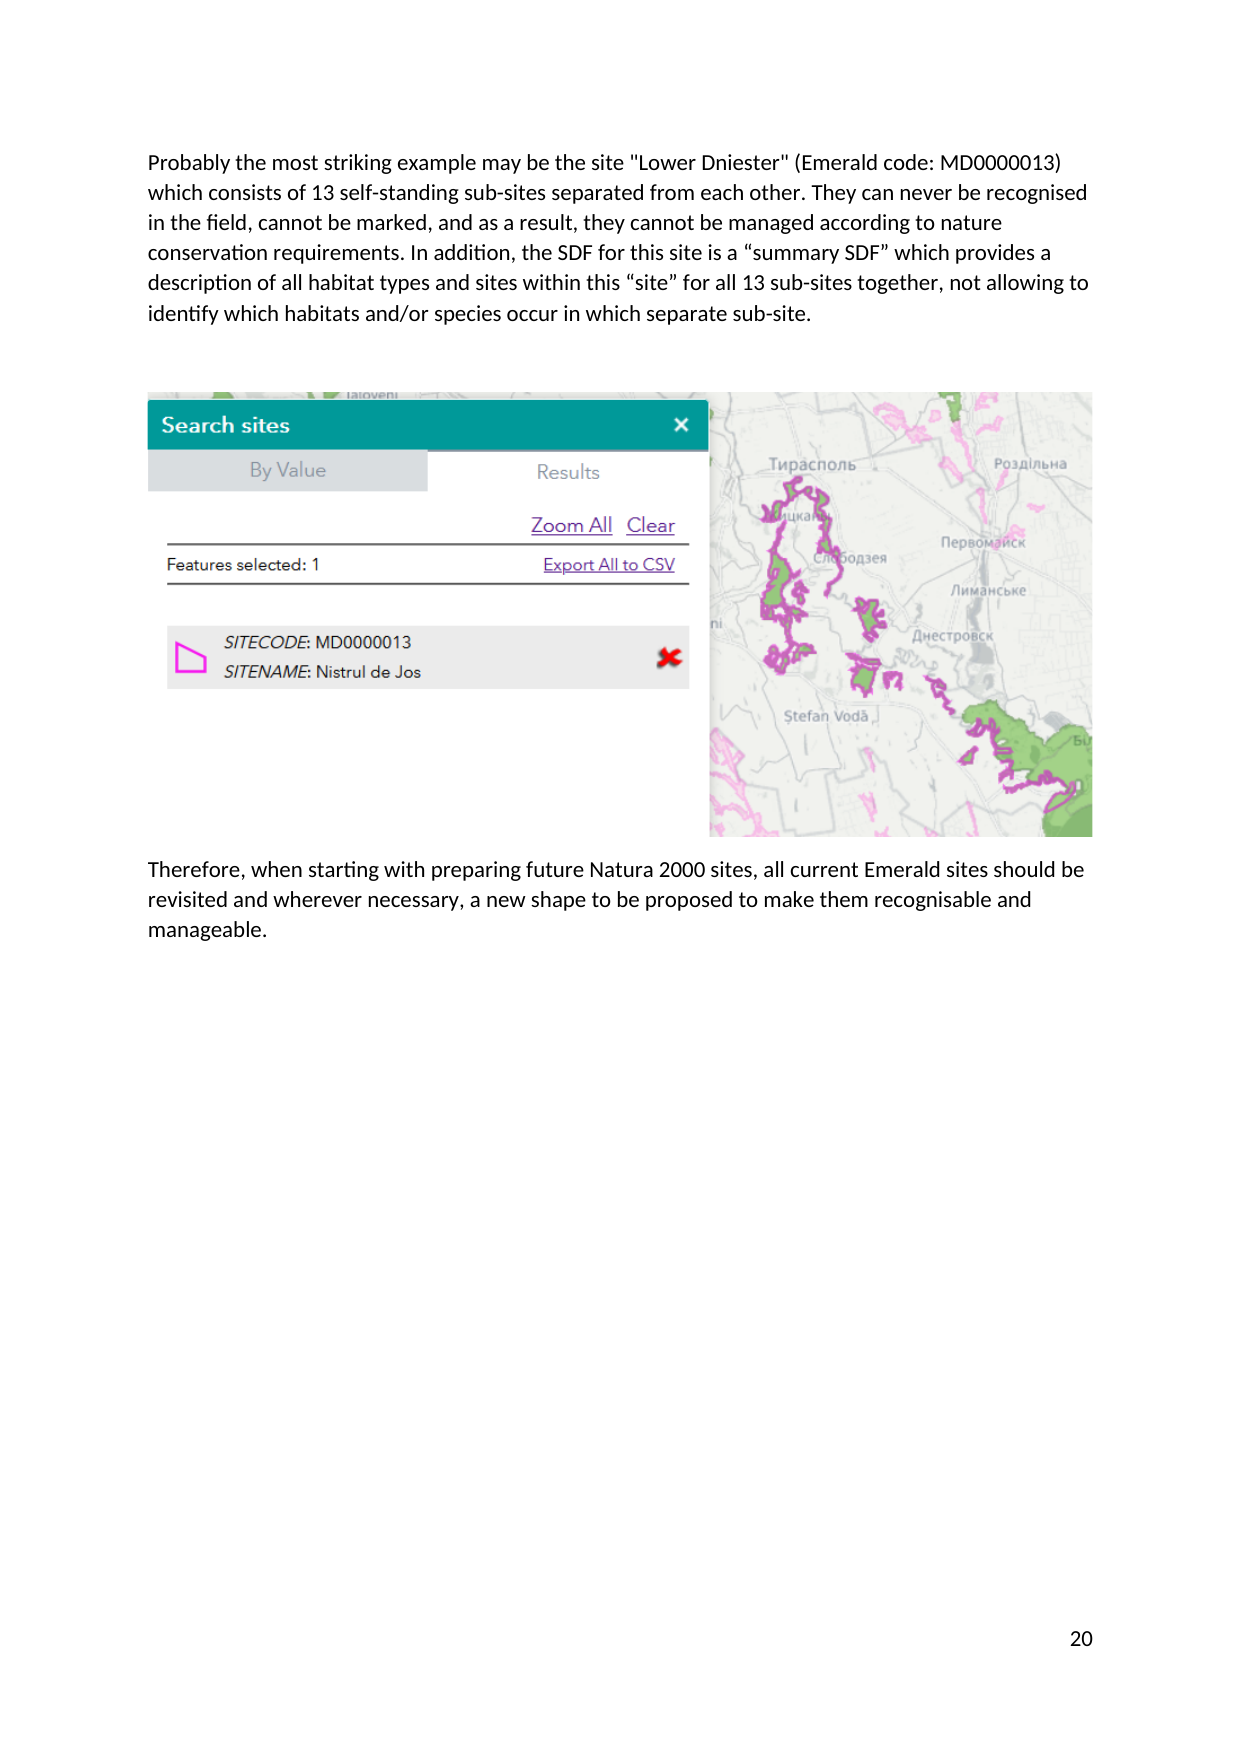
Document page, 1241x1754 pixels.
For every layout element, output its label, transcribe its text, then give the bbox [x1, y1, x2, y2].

text Therefore, when starting with preparing future Natura 2000 sites, all current Emerald sites should be revisited and wherever necessary, a new shape to be proposed to make them recognisable and manageable. [148, 855, 1093, 943]
text Probably the most striking example may be the site "Lower Dniester" (Emerald code: MD0000013) which consists of 13 self-standing sub-sites separated from each other. They can never be recognised in the field, cannot be marked, and as a result, they cannot be managed according to nature conservation requirements. In addition, the SDF for this site is a “summary SDF” which provides a description of all habitat types and sites within this “site” for all 13 sub-sites together, not allowing to identify which habitats and/or species occur in which separate sub-site. [148, 148, 1093, 327]
picture [147, 392, 1093, 837]
